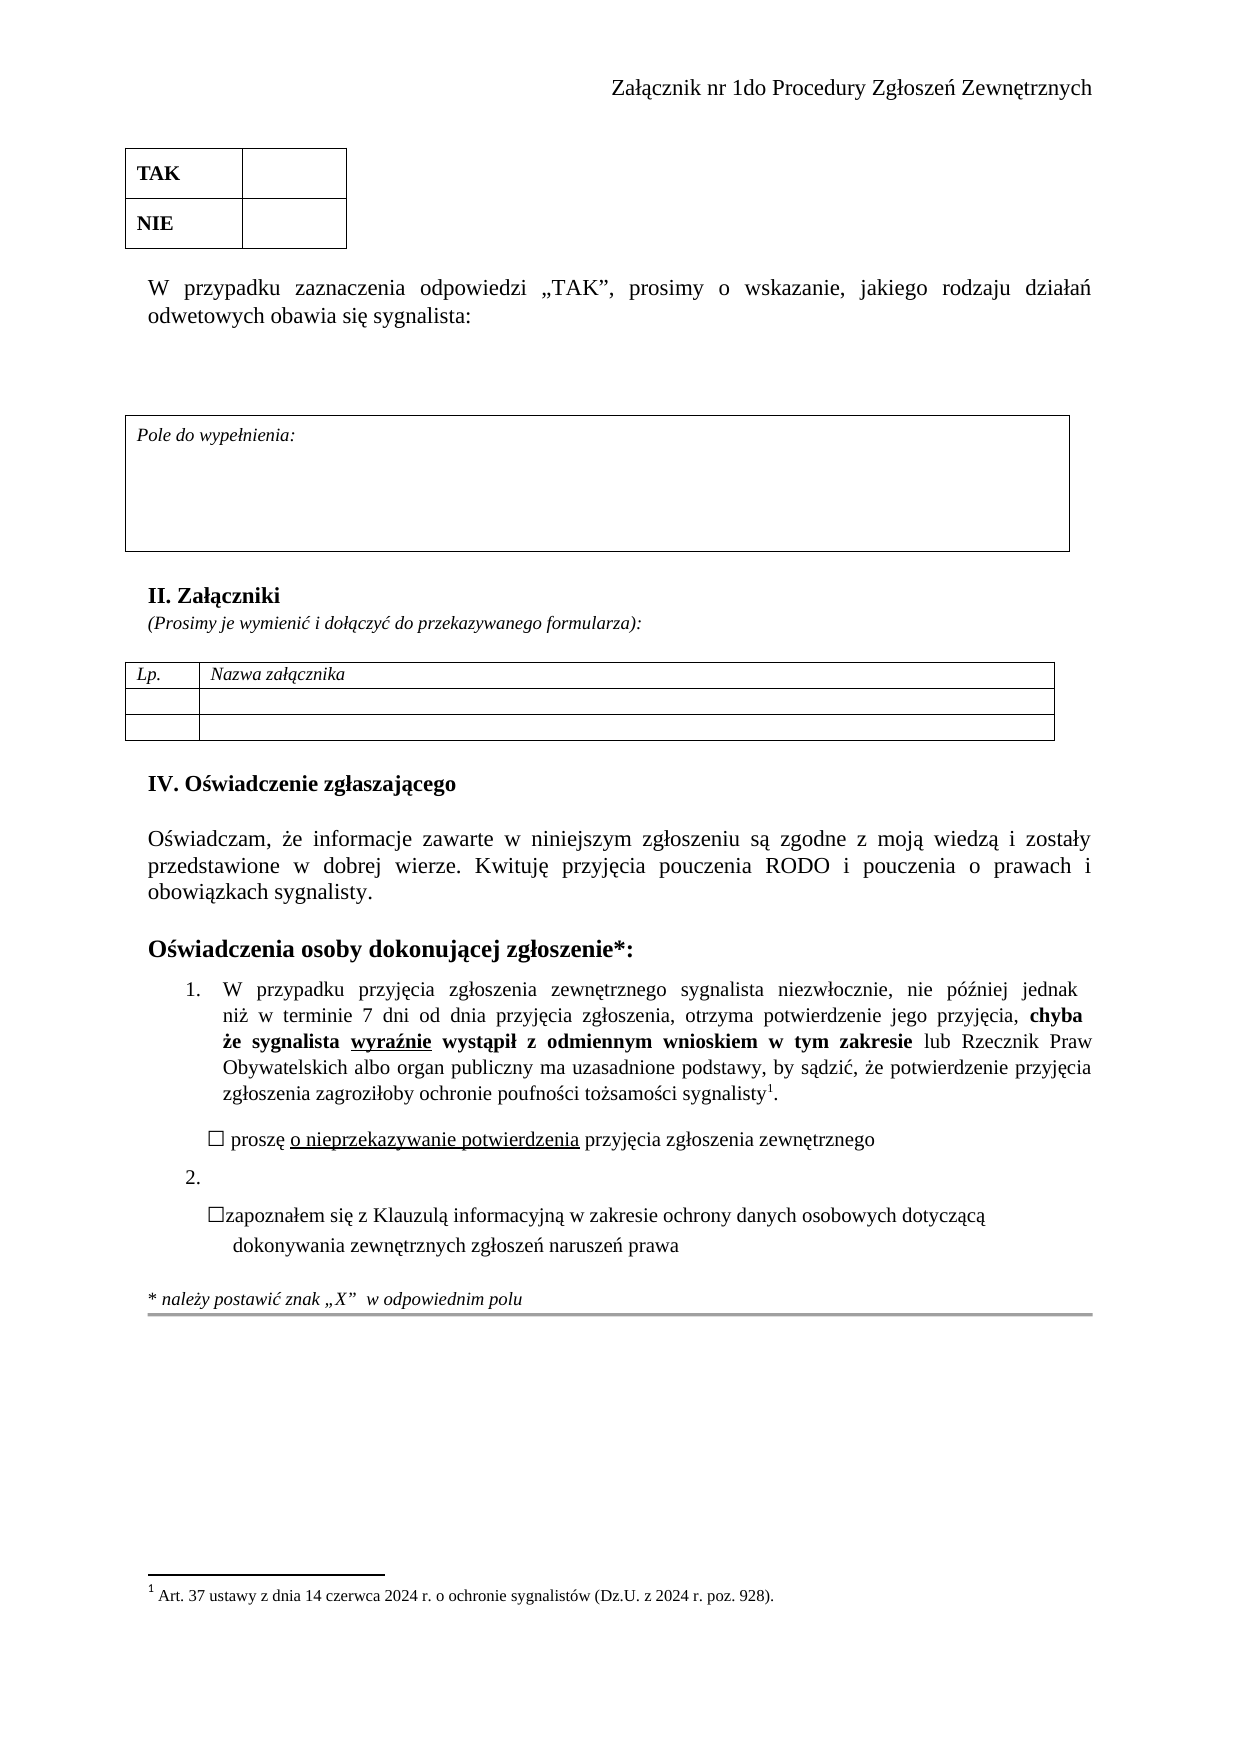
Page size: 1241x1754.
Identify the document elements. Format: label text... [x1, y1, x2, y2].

text dokonywania zewnętrznych zgłoszeń naruszeń prawa [207, 1233, 1093, 1257]
table_cell [200, 689, 1054, 714]
table_header [243, 149, 346, 198]
text * należy postawić znak „X” w odpowiednim polu [148, 1288, 1093, 1310]
table_cell NIE [126, 199, 242, 248]
table_header TAK [126, 149, 242, 198]
text ☐ proszę o nieprzekazywanie potwierdzenia przyjęcia zgłoszenia zewnętrznego [207, 1124, 1093, 1152]
table_header Pole do wypełnienia: [126, 416, 1069, 551]
text W przypadku zaznaczenia odpowiedzi „TAK”, prosimy o wskazanie, jakiego rodzaju działań odwetowych obawia się sygnalista: [148, 274, 1093, 328]
table_cell [126, 689, 199, 714]
text Oświadczam, że informacje zawarte w niniejszym zgłoszeniu są zgodne z moją wiedzą i zostały przedstawione w dobrej wierze. Kwituję przyjęcia pouczenia RODO i pouczenia o prawach i obowiązkach sygnalisty. [148, 826, 1093, 904]
text Oświadczenia osoby dokonującej zgłoszenie*: [148, 934, 1093, 962]
text II. Załączniki (Prosimy je wymienić i dołączyć do przekazywanego formularza): [148, 582, 1093, 634]
text ☐zapoznałem się z Klauzulą informacyjną w zakresie ochrony danych osobowych dotyczącą [207, 1201, 1093, 1229]
text IV. Oświadczenie zgłaszającego [148, 770, 1093, 796]
table_header Lp. [126, 663, 199, 688]
table_cell [200, 715, 1054, 740]
table_cell [126, 715, 199, 740]
table_header Nazwa załącznika [200, 663, 1054, 688]
list W przypadku przyjęcia zgłoszenia zewnętrznego sygnalista niezwłocznie, nie później jednak niż w terminie 7 dni od dnia przyjęcia zgłoszenia, otrzyma potwierdzenie jego przyjęcia, chyba że sygnalista wyraźnie wystąpił z odmiennym wnioskiem w tym zakresie lub Rzecznik Praw Obywatelskich albo organ publiczny ma uzasadnione podstawy, by sądzić, że potwierdzenie przyjęcia zgłoszenia zagroziłoby ochronie poufności tożsamości sygnalisty. [185, 977, 1093, 1105]
table_cell [243, 199, 346, 248]
